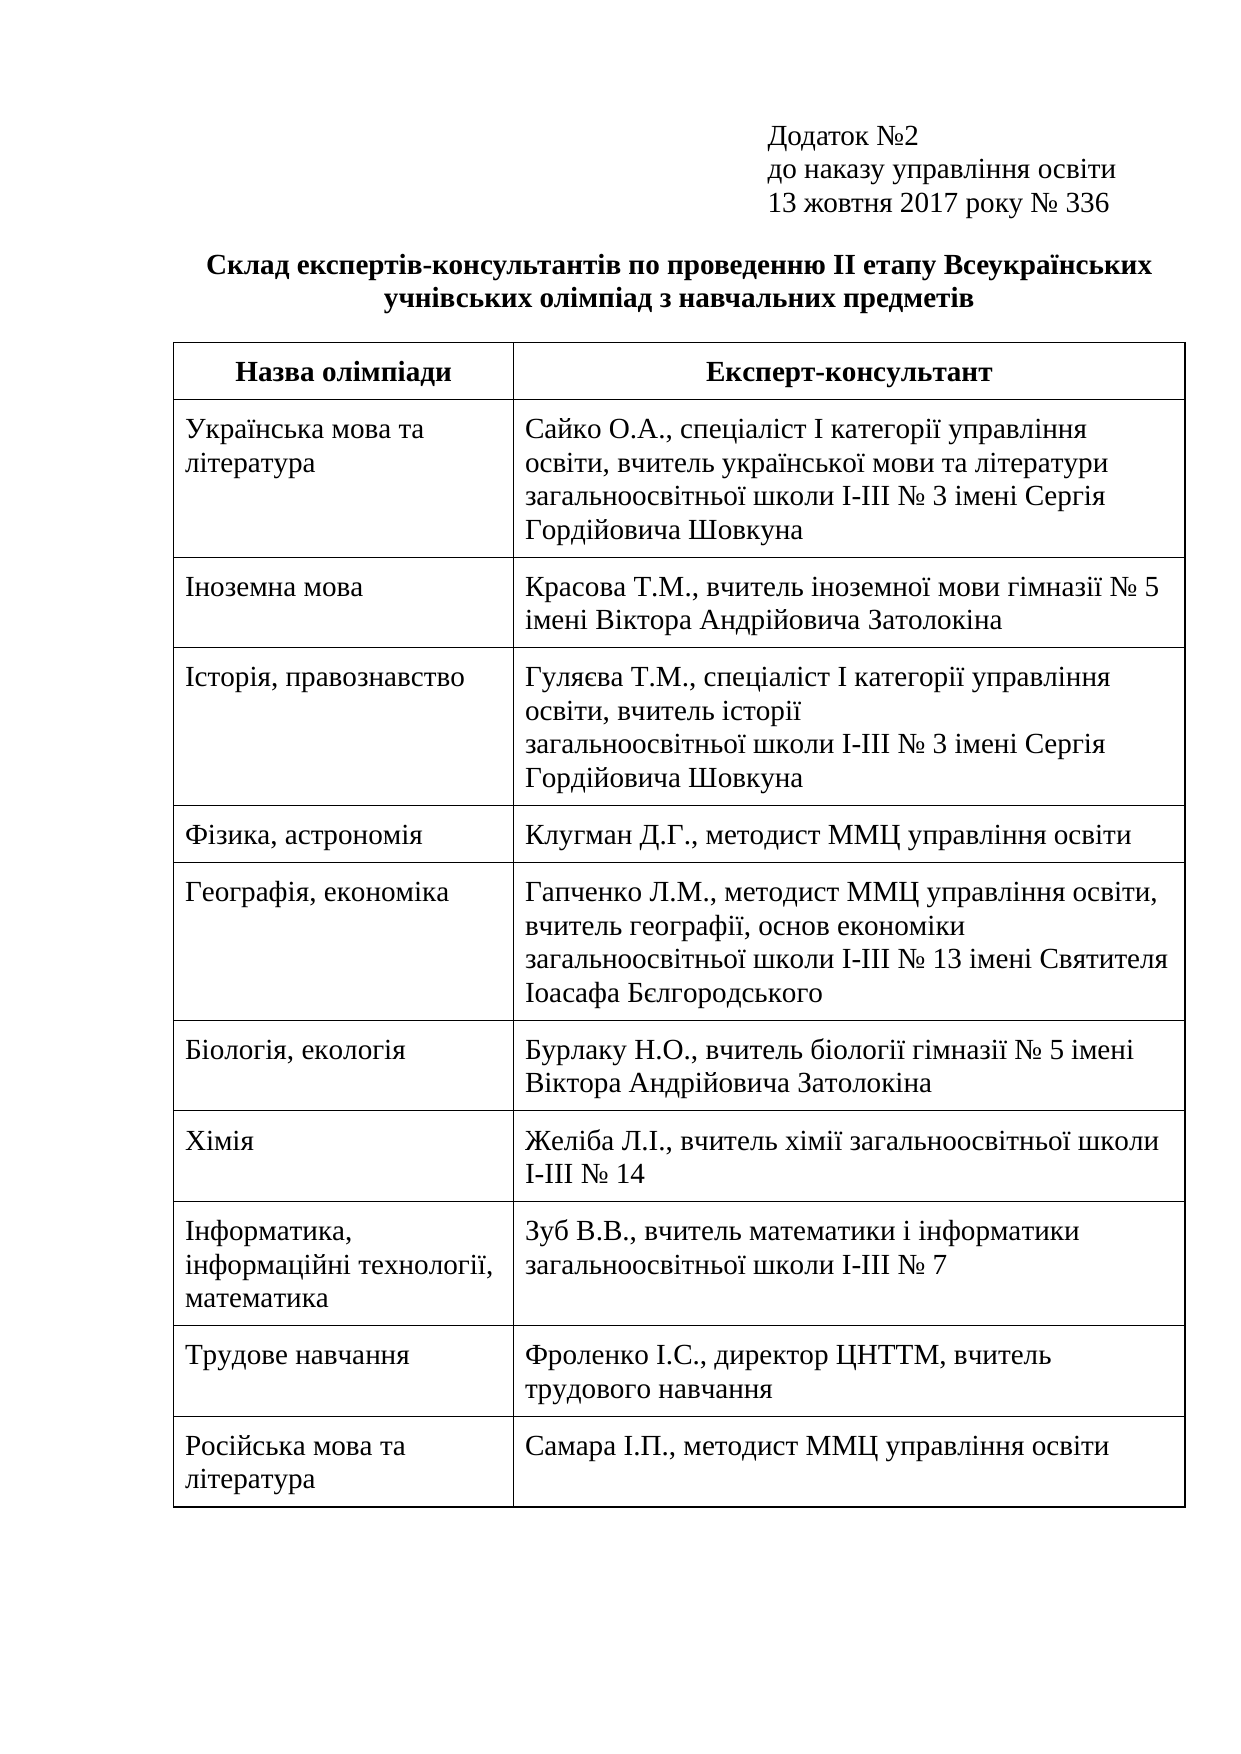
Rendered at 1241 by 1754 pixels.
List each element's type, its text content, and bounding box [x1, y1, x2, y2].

text до наказу управління освіти [767, 152, 1181, 185]
table_cell Географія, економіка [174, 863, 513, 1020]
table_cell Біологія, екологія [174, 1021, 513, 1110]
table_cell Гапченко Л.М., методист ММЦ управління освіти, вчитель географії, основ економіки загальноосвітньої школи І-ІІІ № 13 імені Святителя Іоасафа Бєлгородського [514, 863, 1184, 1020]
table_cell Іноземна мова [174, 558, 513, 647]
table_cell Українська мова та література [174, 400, 513, 557]
table_cell Желіба Л.І., вчитель хімії загальноосвітньої школи І-ІІІ № 14 [514, 1111, 1184, 1201]
table_cell Сайко О.А., спеціаліст І категорії управління освіти, вчитель української мови та літератури загальноосвітньої школи І-ІІІ № 3 імені Сергія Гордійовича Шовкуна [514, 400, 1184, 557]
text Додаток №2 [767, 118, 1181, 152]
table_cell Фроленко І.С., директор ЦНТТМ, вчитель трудового навчання [514, 1326, 1184, 1416]
table_cell Зуб В.В., вчитель математики і інформатики загальноосвітньої школи І-ІІІ № 7 [514, 1202, 1184, 1325]
table_cell Трудове навчання [174, 1326, 513, 1416]
table_cell Гуляєва Т.М., спеціаліст І категорії управління освіти, вчитель історії загальноосвітньої школи І-ІІІ № 3 імені Сергія Гордійовича Шовкуна [514, 648, 1184, 805]
table_cell Хімія [174, 1111, 513, 1201]
table_cell Історія, правознавство [174, 648, 513, 805]
table_cell Клугман Д.Г., методист ММЦ управління освіти [514, 806, 1184, 862]
table_cell Інформатика, інформаційні технології, математика [174, 1202, 513, 1325]
table_cell Бурлаку Н.О., вчитель біології гімназії № 5 імені Віктора Андрійовича Затолокіна [514, 1021, 1184, 1110]
table_cell Російська мова та література [174, 1417, 513, 1506]
text Склад експертів-консультантів по проведенню ІІ етапу Всеукраїнських учнівських олімпіад з навчальних предметів [177, 247, 1181, 314]
table_header Назва олімпіади [174, 343, 513, 399]
text 13 жовтня 2017 року № 336 [767, 185, 1181, 219]
table_header Експерт-консультант [514, 343, 1184, 399]
table_cell Самара І.П., методист ММЦ управління освіти [514, 1417, 1184, 1506]
table_cell Красова Т.М., вчитель іноземної мови гімназії № 5 імені Віктора Андрійовича Затолокіна [514, 558, 1184, 647]
table_cell Фізика, астрономія [174, 806, 513, 862]
